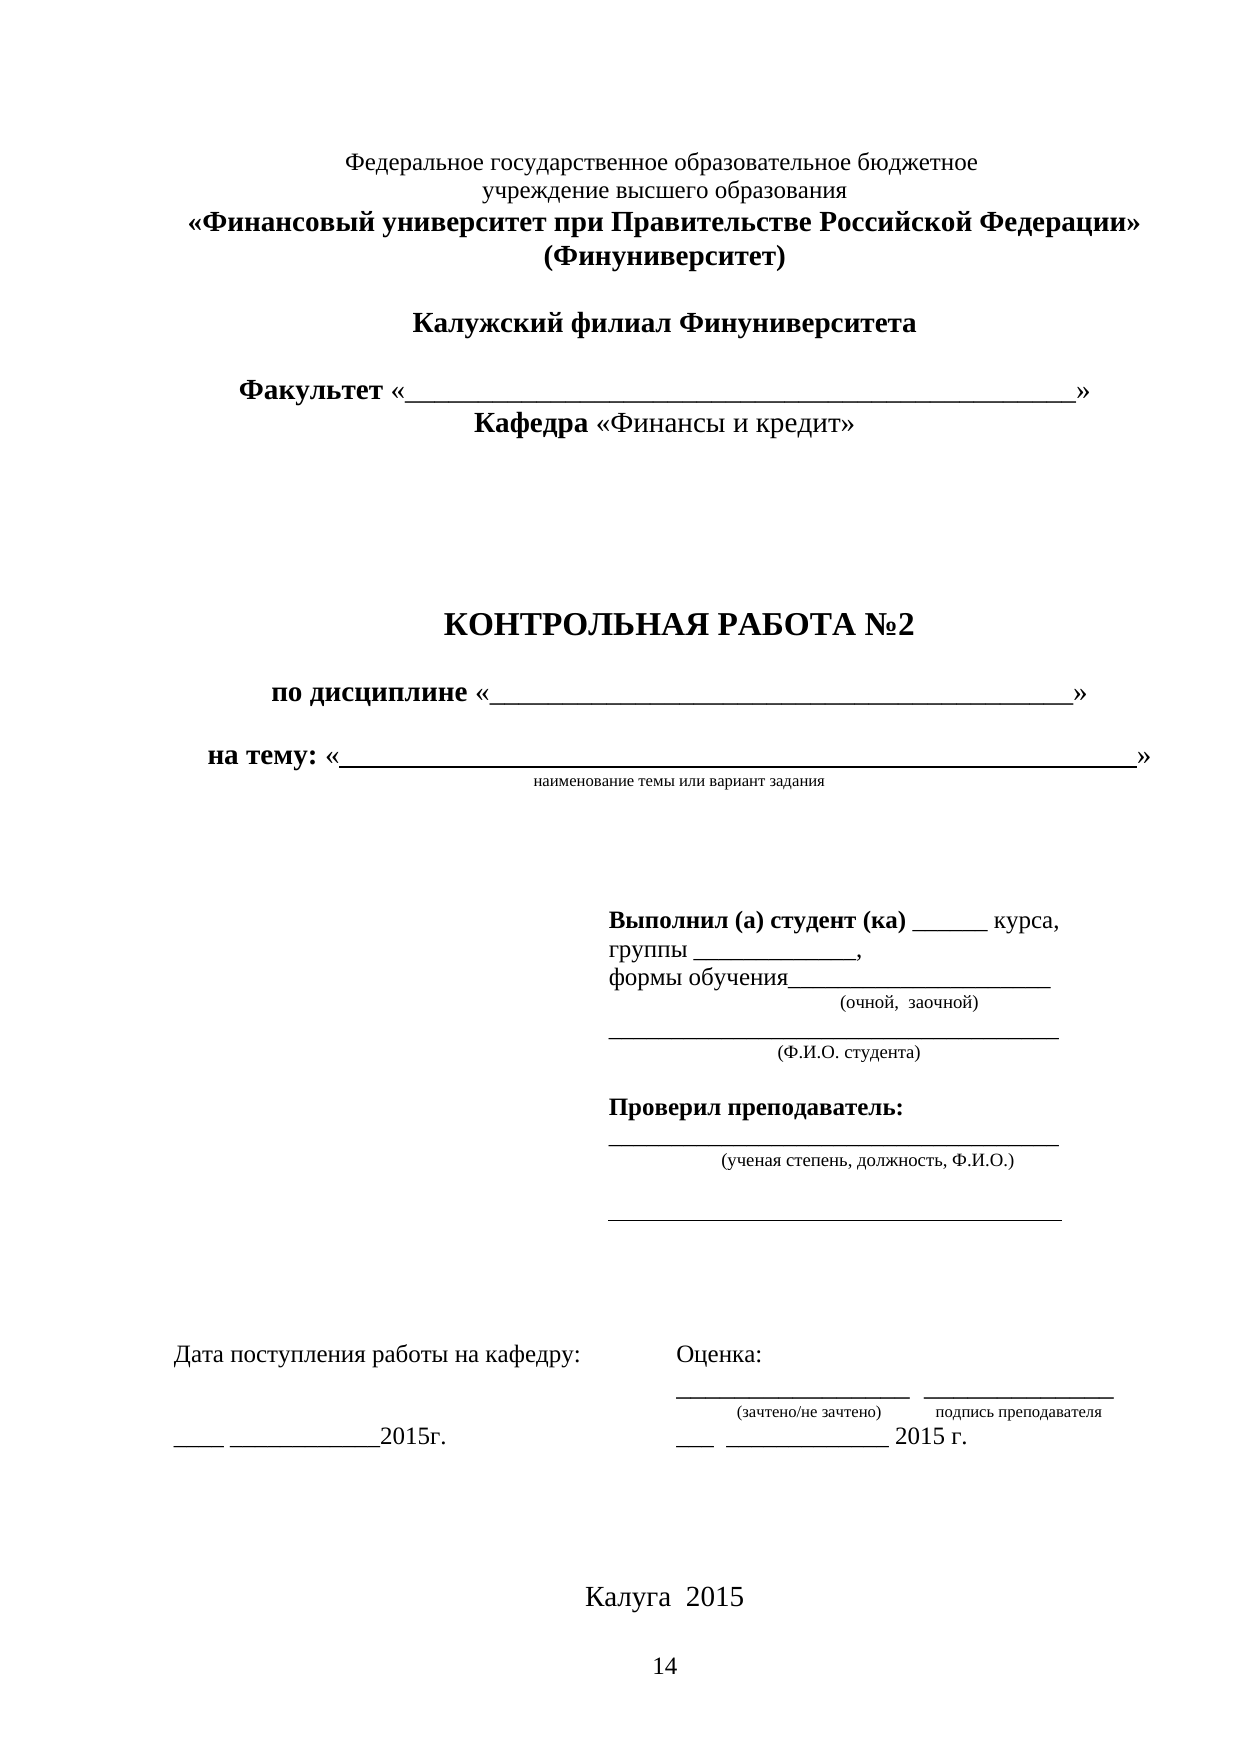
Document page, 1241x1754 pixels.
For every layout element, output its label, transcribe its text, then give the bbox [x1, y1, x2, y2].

text формы обучения_____________________ [608, 962, 1152, 991]
table_cell ____ ____________2015г. [163, 1421, 665, 1450]
table_cell ___ _____________ . [665, 1421, 1130, 1450]
text Калуга 2015 [177, 1579, 1152, 1613]
text Проверил преподаватель: [608, 1092, 1152, 1121]
text (Ф.И.О. студента) [777, 1041, 1152, 1063]
table_header Оценка: ________________ _____________ (зачтено/не зачтено) подпись преподавателя [665, 1340, 1130, 1421]
text ____________________________________ [608, 1121, 1152, 1149]
text на тему: « » [207, 737, 1152, 771]
text Выполнил (а) студент (ка) ______ курса, [608, 905, 1152, 934]
text (Финуниверситет) [177, 238, 1152, 271]
text Калужский филиал Финуниверситета [177, 305, 1152, 338]
text Кафедра «Финансы и кредит» [177, 406, 1152, 439]
text наименование темы или вариант задания [207, 771, 1152, 790]
text Факультет «______________________________________________» [177, 372, 1152, 406]
text ____________________________________ [608, 1013, 1152, 1041]
text КОНТРОЛЬНАЯ РАБОТА №2 [207, 604, 1152, 643]
text (очной, заочной) [796, 991, 1152, 1013]
text «Финансовый университет при Правительстве Российской Федерации» [177, 204, 1152, 238]
table_header Дата поступления работы на кафедру: [163, 1340, 665, 1421]
text (ученая степень, должность, Ф.И.О.) [721, 1149, 1152, 1171]
text Федеральное государственное образовательное бюджетное учреждение высшего образования [177, 147, 1152, 204]
text группы _____________, [608, 934, 1152, 962]
text по дисциплине «________________________________________» [207, 674, 1152, 708]
